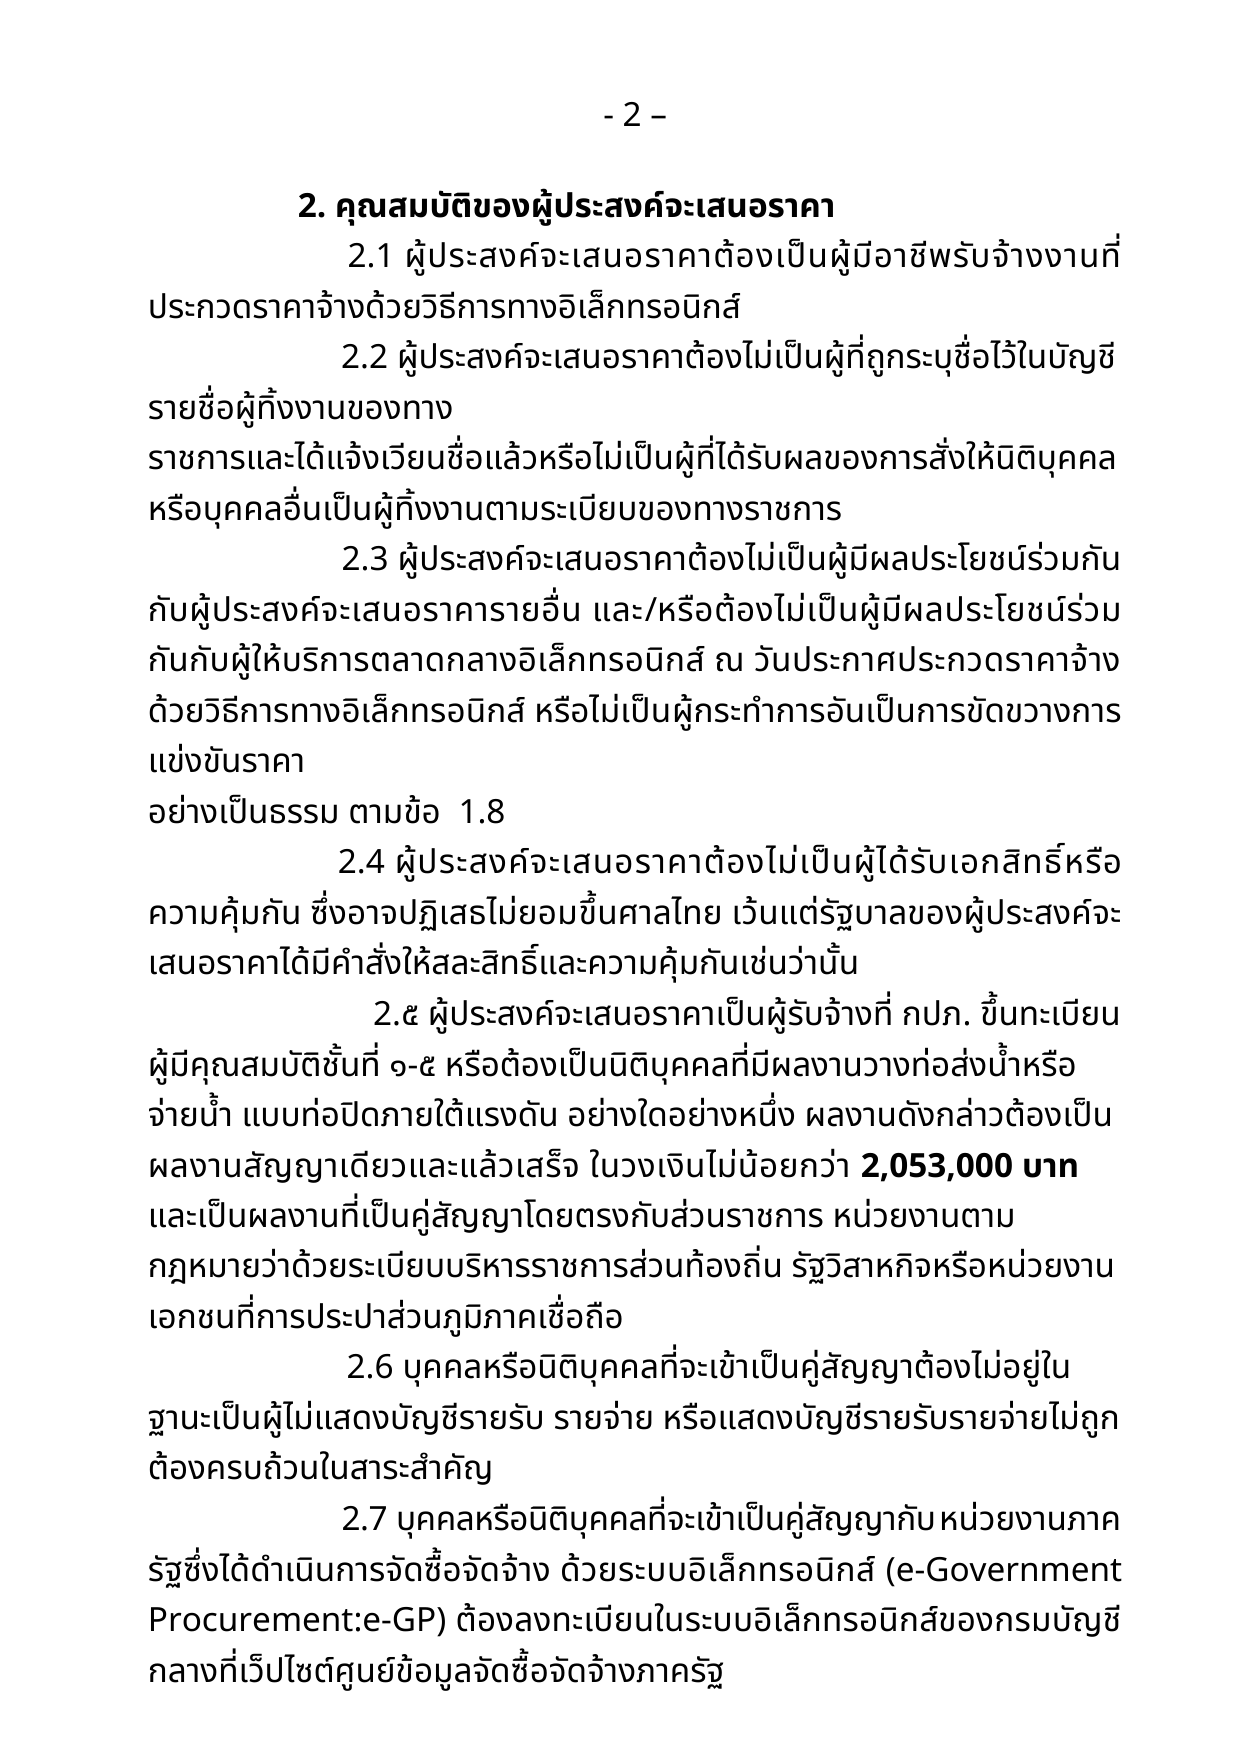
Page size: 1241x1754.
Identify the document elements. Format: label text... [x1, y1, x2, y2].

text 2.2 ผู้ประสงค์จะเสนอราคาต้องไม่เป็นผู้ที่ถูกระบุชื่อไว้ในบัญชีรายชื่อผู้ทิ้งงานของทาง [148, 333, 1122, 434]
text 2.๕ ผู้ประสงค์จะเสนอราคาเป็นผู้รับจ้างที่ กปภ. ขึ้นทะเบียนผู้มีคุณสมบัติชั้นที่ ๑-๕ หรือต้องเป็นนิติบุคคลที่มีผลงานวางท่อส่งน้ำหรือจ่ายน้ำ แบบท่อปิดภายใต้แรงดัน อย่างใดอย่างหนึ่ง ผลงานดังกล่าวต้องเป็นผลงานสัญญาเดียวและแล้วเสร็จ ในวงเงินไม่น้อยกว่า 2,053,000 บาท และเป็นผลงานที่เป็นคู่สัญญาโดยตรงกับส่วนราชการ หน่วยงานตามกฎหมายว่าด้วยระเบียบบริหารราชการส่วนท้องถิ่น รัฐวิสาหกิจหรือหน่วยงานเอกชนที่การประปาส่วนภูมิภาคเชื่อถือ [148, 990, 1122, 1343]
text 2.6 บุคคลหรือนิติบุคคลที่จะเข้าเป็นคู่สัญญาต้องไม่อยู่ในฐานะเป็นผู้ไม่แสดงบัญชีรายรับ รายจ่าย หรือแสดงบัญชีรายรับรายจ่ายไม่ถูกต้องครบถ้วนในสาระสำคัญ [148, 1343, 1122, 1495]
text 2. คุณสมบัติของผู้ประสงค์จะเสนอราคา [223, 182, 1122, 232]
text 2.7 บุคคลหรือนิติบุคคลที่จะเข้าเป็นคู่สัญญากับหน่วยงานภาครัฐซึ่งได้ดำเนินการจัดซื้อจัดจ้าง ด้วยระบบอิเล็กทรอนิกส์ (e-Government Procurement:e-GP) ต้องลงทะเบียนในระบบอิเล็กทรอนิกส์ของกรมบัญชีกลางที่เว็ปไซต์ศูนย์ข้อมูลจัดซื้อจัดจ้างภาครัฐ [148, 1495, 1122, 1697]
text ราชการและได้แจ้งเวียนชื่อแล้วหรือไม่เป็นผู้ที่ได้รับผลของการสั่งให้นิติบุคคลหรือบุคคลอื่นเป็นผู้ทิ้งงานตามระเบียบของทางราชการ [148, 434, 1122, 535]
text 2.4 ผู้ประสงค์จะเสนอราคาต้องไม่เป็นผู้ได้รับเอกสิทธิ์หรือความคุ้มกัน ซึ่งอาจปฏิเสธไม่ยอมขึ้นศาลไทย เว้นแต่รัฐบาลของผู้ประสงค์จะเสนอราคาได้มีคำสั่งให้สละสิทธิ์และความคุ้มกันเช่นว่านั้น [148, 838, 1122, 990]
text 2.3 ผู้ประสงค์จะเสนอราคาต้องไม่เป็นผู้มีผลประโยชน์ร่วมกันกับผู้ประสงค์จะเสนอราคารายอื่น และ/หรือต้องไม่เป็นผู้มีผลประโยชน์ร่วมกันกับผู้ให้บริการตลาดกลางอิเล็กทรอนิกส์ ณ วันประกาศประกวดราคาจ้างด้วยวิธีการทางอิเล็กทรอนิกส์ หรือไม่เป็นผู้กระทำการอันเป็นการขัดขวางการแข่งขันราคา [148, 535, 1122, 788]
text 2.1 ผู้ประสงค์จะเสนอราคาต้องเป็นผู้มีอาชีพรับจ้างงานที่ประกวดราคาจ้างด้วยวิธีการทางอิเล็กทรอนิกส์ [148, 232, 1122, 333]
text อย่างเป็นธรรม ตามข้อ 1.8 [148, 788, 1122, 838]
text - 2 – [148, 91, 1122, 136]
